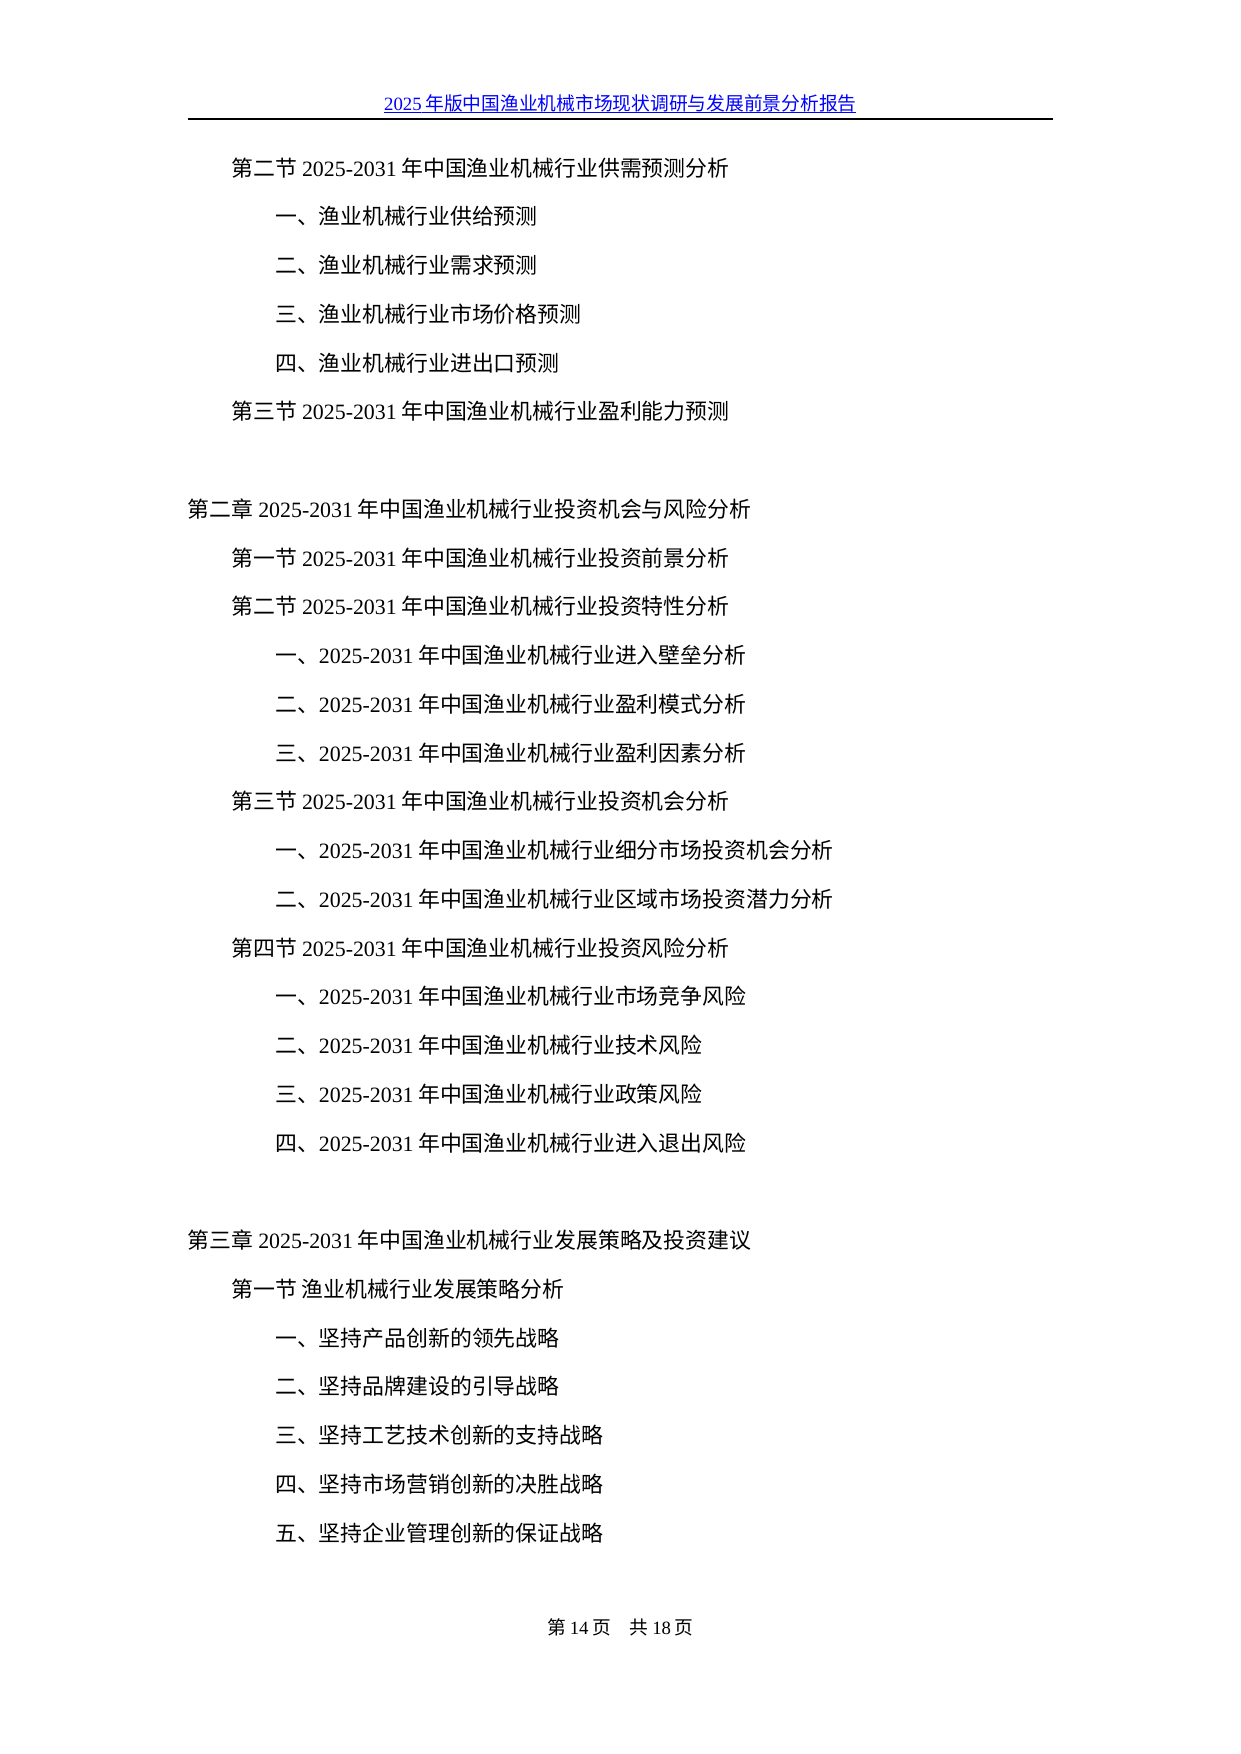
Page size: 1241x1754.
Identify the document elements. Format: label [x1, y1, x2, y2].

text [187, 150, 1053, 1548]
